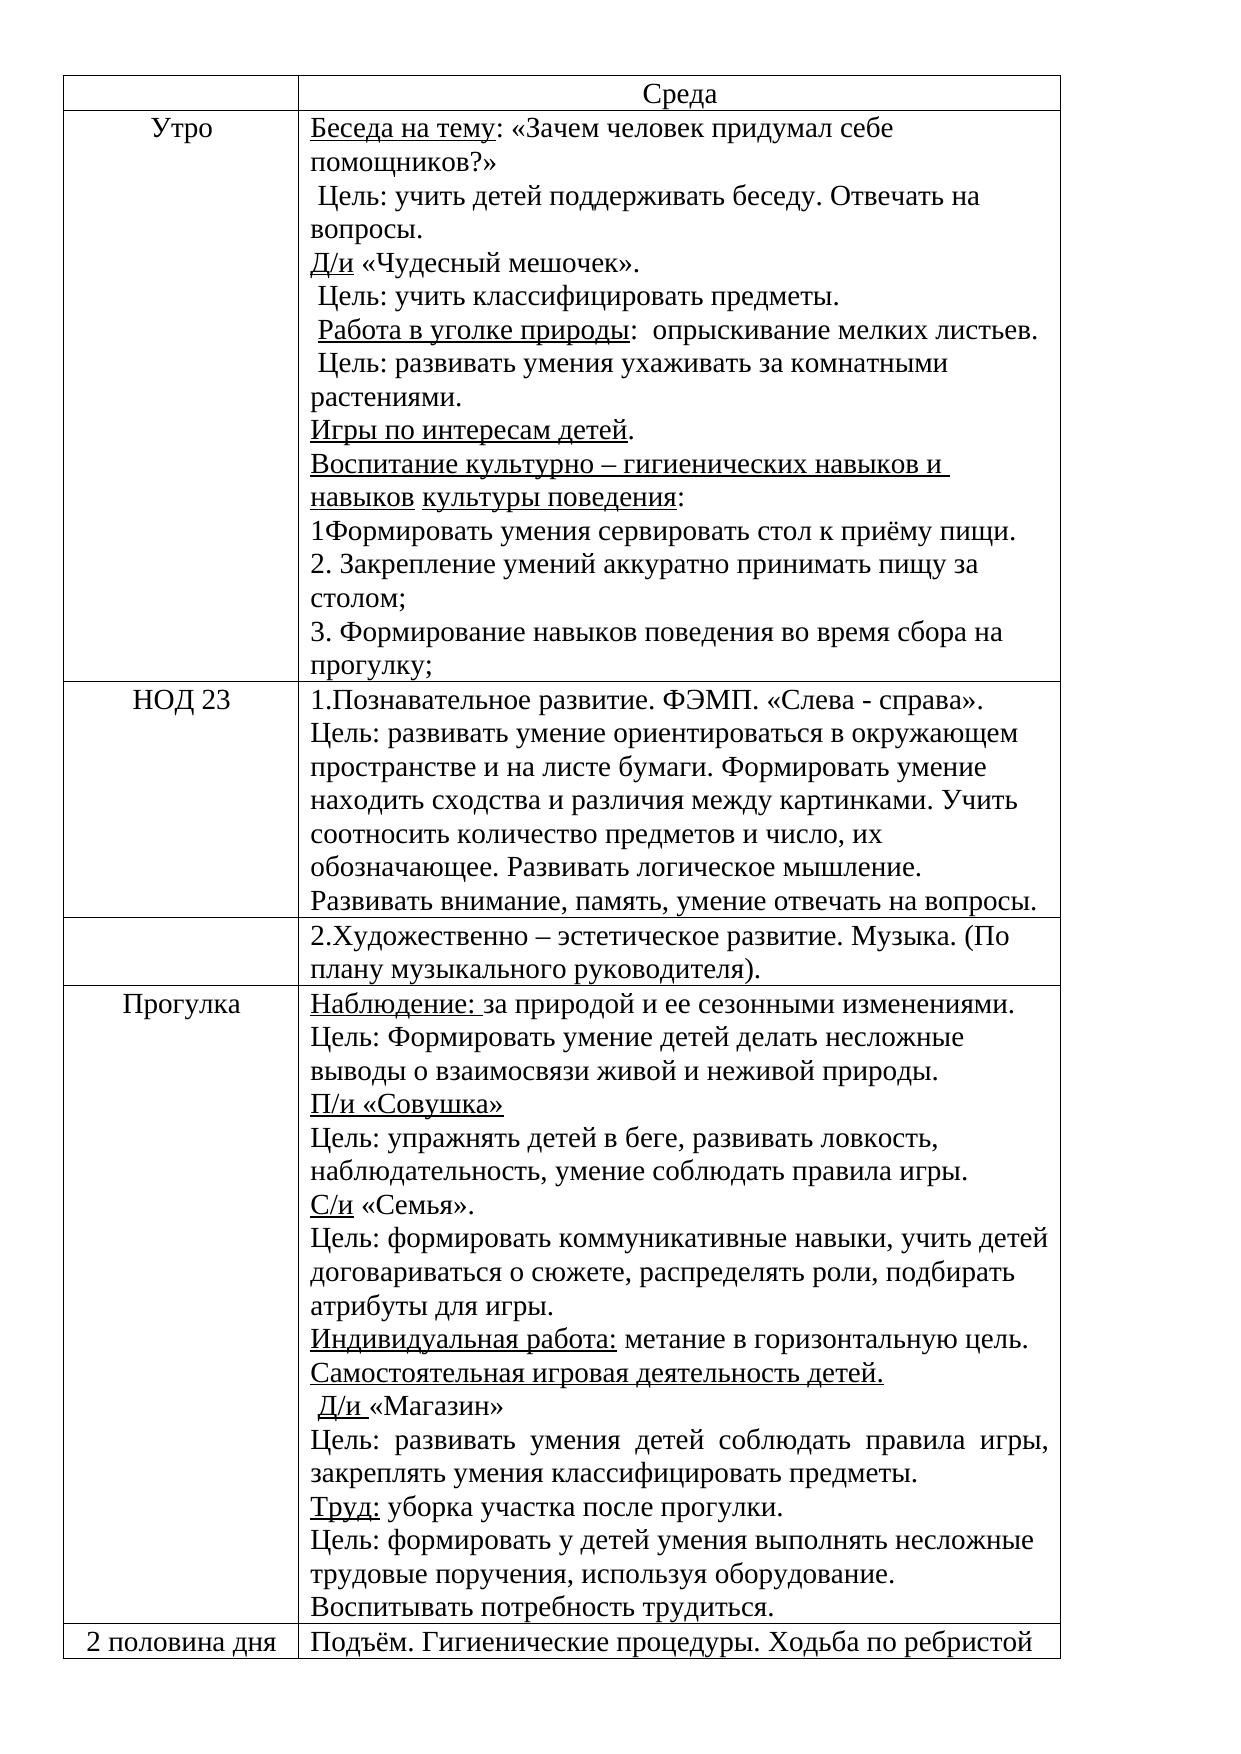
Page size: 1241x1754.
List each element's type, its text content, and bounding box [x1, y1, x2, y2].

table_header [64, 76, 298, 109]
table_cell Прогулка [64, 986, 298, 1623]
table_cell 2 половина дня [64, 1624, 298, 1658]
table_cell Беседа на тему: «Зачем человек придумал себе помощников?» Цель: учить детей поддерживать беседу. Отвечать на вопросы. Д/и «Чудесный мешочек». Цель: учить классифицировать предметы. Работа в уголке природы: опрыскивание мелких листьев. Цель: развивать умения ухаживать за комнатными растениями. Игры по интересам детей. Воспитание культурно – гигиенических навыков и навыков культуры поведения: 1Формировать умения сервировать стол к приёму пищи. 2. Закрепление умений аккуратно принимать пищу за столом; 3. Формирование навыков поведения во время сбора на прогулку; [299, 111, 1060, 681]
table_cell [64, 918, 298, 985]
table_cell 1.Познавательное развитие. ФЭМП. «Слева - справа». Цель: развивать умение ориентироваться в окружающем пространстве и на листе бумаги. Формировать умение находить сходства и различия между картинками. Учить соотносить количество предметов и число, их обозначающее. Развивать логическое мышление. Развивать внимание, память, умение отвечать на вопросы. [299, 682, 1060, 917]
table_cell Наблюдение: за природой и ее сезонными изменениями. Цель: Формировать умение детей делать несложные выводы о взаимосвязи живой и неживой природы. П/и «Совушка» Цель: упражнять детей в беге, развивать ловкость, наблюдательность, умение соблюдать правила игры. С/и «Семья». Цель: формировать коммуникативные навыки, учить детей договариваться о сюжете, распределять роли, подбирать атрибуты для игры. Индивидуальная работа: метание в горизонтальную цель. Самостоятельная игровая деятельность детей. Д/и «Магазин» Цель: развивать умения детей соблюдать правила игры, закреплять умения классифицировать предметы. Труд: уборка участка после прогулки. Цель: формировать у детей умения выполнять несложные трудовые поручения, используя оборудование. Воспитывать потребность трудиться. [299, 986, 1060, 1623]
table_cell НОД 23 [64, 682, 298, 917]
table_cell 2.Художественно – эстетическое развитие. Музыка. (По плану музыкального руководителя). [299, 918, 1060, 985]
table_cell Утро [64, 111, 298, 681]
table_header Среда [299, 76, 1060, 109]
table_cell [299, 1624, 1060, 1658]
